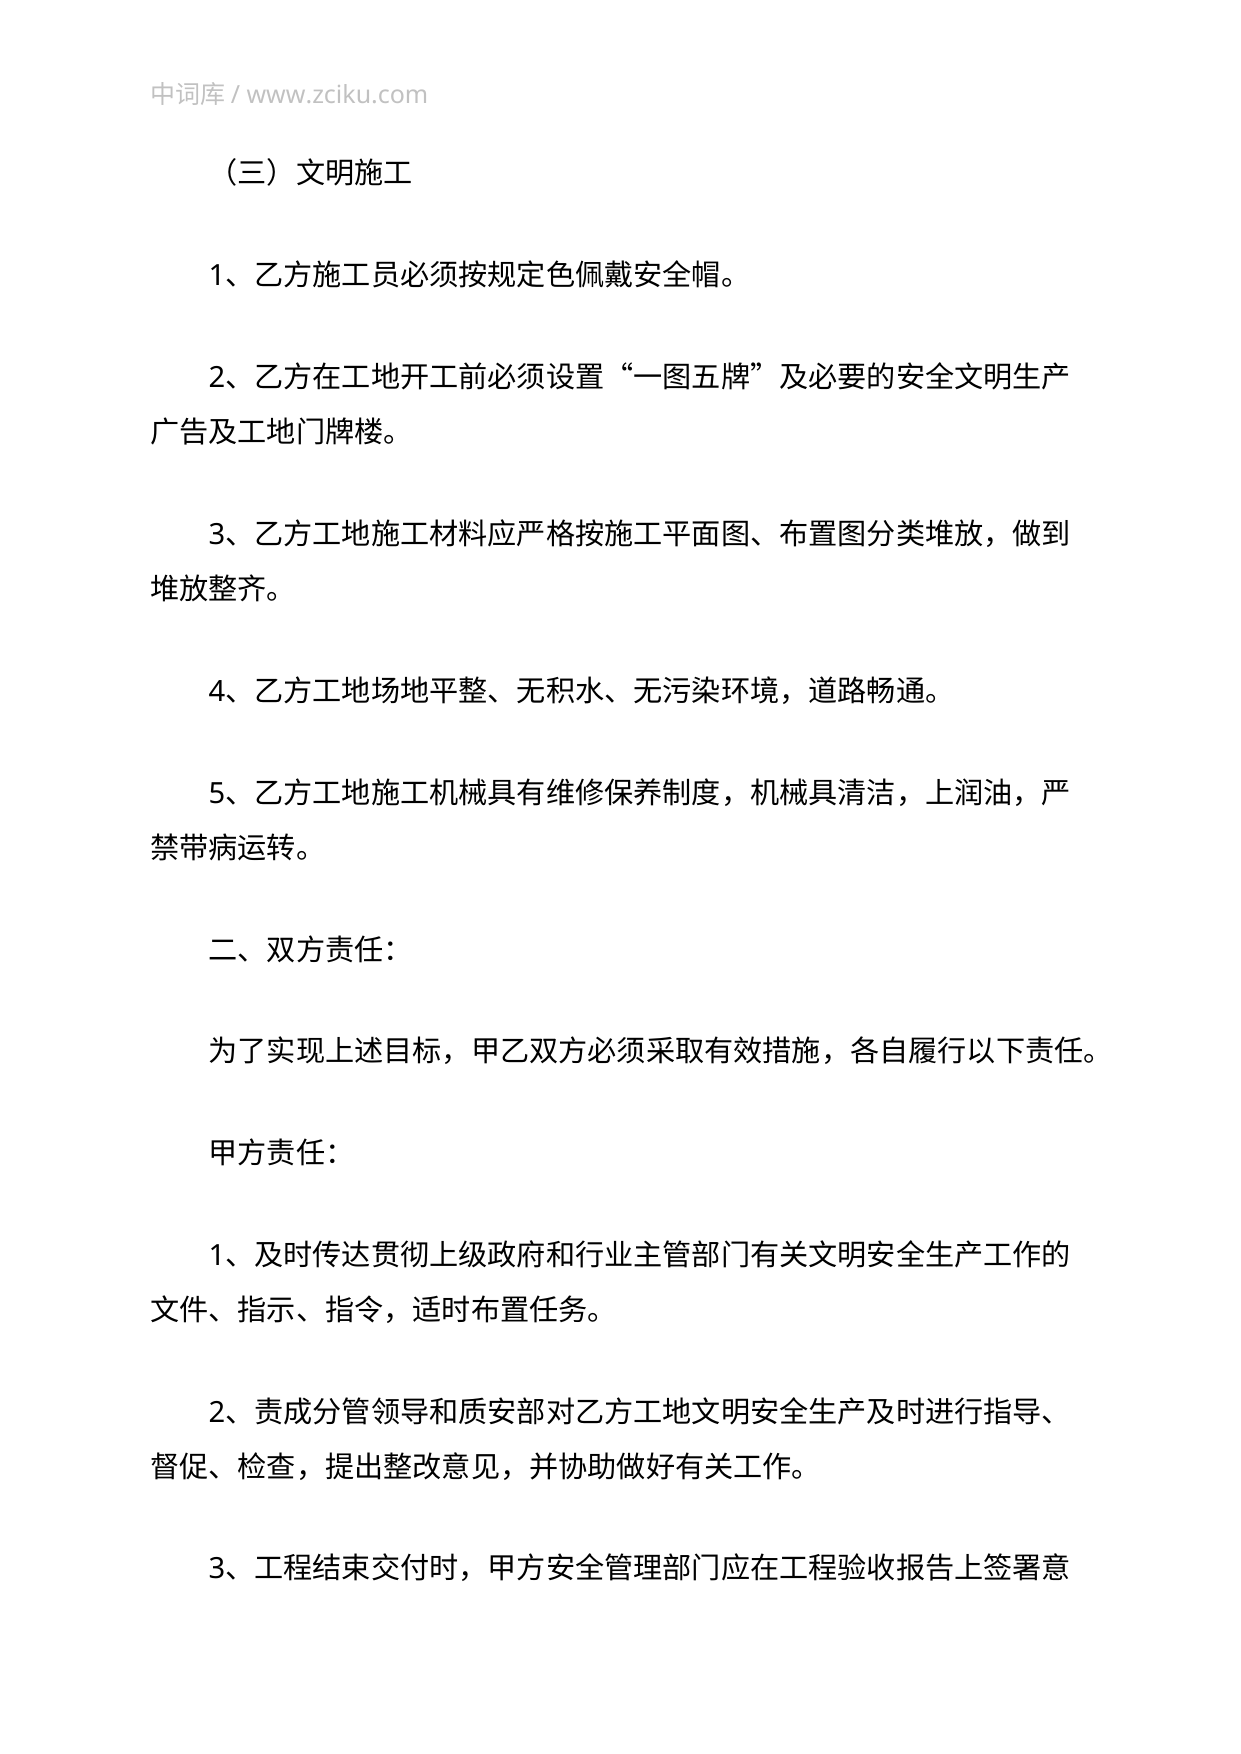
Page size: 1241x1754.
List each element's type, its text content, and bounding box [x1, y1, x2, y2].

text 1、乙方施工员必须按规定色佩戴安全帽。 [150, 252, 1090, 294]
text 4、乙方工地场地平整、无积水、无污染环境，道路畅通。 [150, 667, 1090, 710]
text （三）文明施工 [150, 150, 1090, 192]
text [150, 1545, 1090, 1587]
text 二、双方责任： [150, 926, 1090, 968]
text 1、及时传达贯彻上级政府和行业主管部门有关文明安全生产工作的文件、指示、指令，适时布置任务。 [150, 1231, 1090, 1329]
text 3、乙方工地施工材料应严格按施工平面图、布置图分类堆放，做到堆放整齐。 [150, 511, 1090, 608]
text 5、乙方工地施工机械具有维修保养制度，机械具清洁，上润油，严禁带病运转。 [150, 769, 1090, 867]
text 2、责成分管领导和质安部对乙方工地文明安全生产及时进行指导、督促、检查，提出整改意见，并协助做好有关工作。 [150, 1388, 1090, 1485]
text 为了实现上述目标，甲乙双方必须采取有效措施，各自履行以下责任。 [150, 1028, 1090, 1070]
text 2、乙方在工地开工前必须设置“一图五牌”及必要的安全文明生产广告及工地门牌楼。 [150, 354, 1090, 451]
text 甲方责任： [150, 1129, 1090, 1172]
